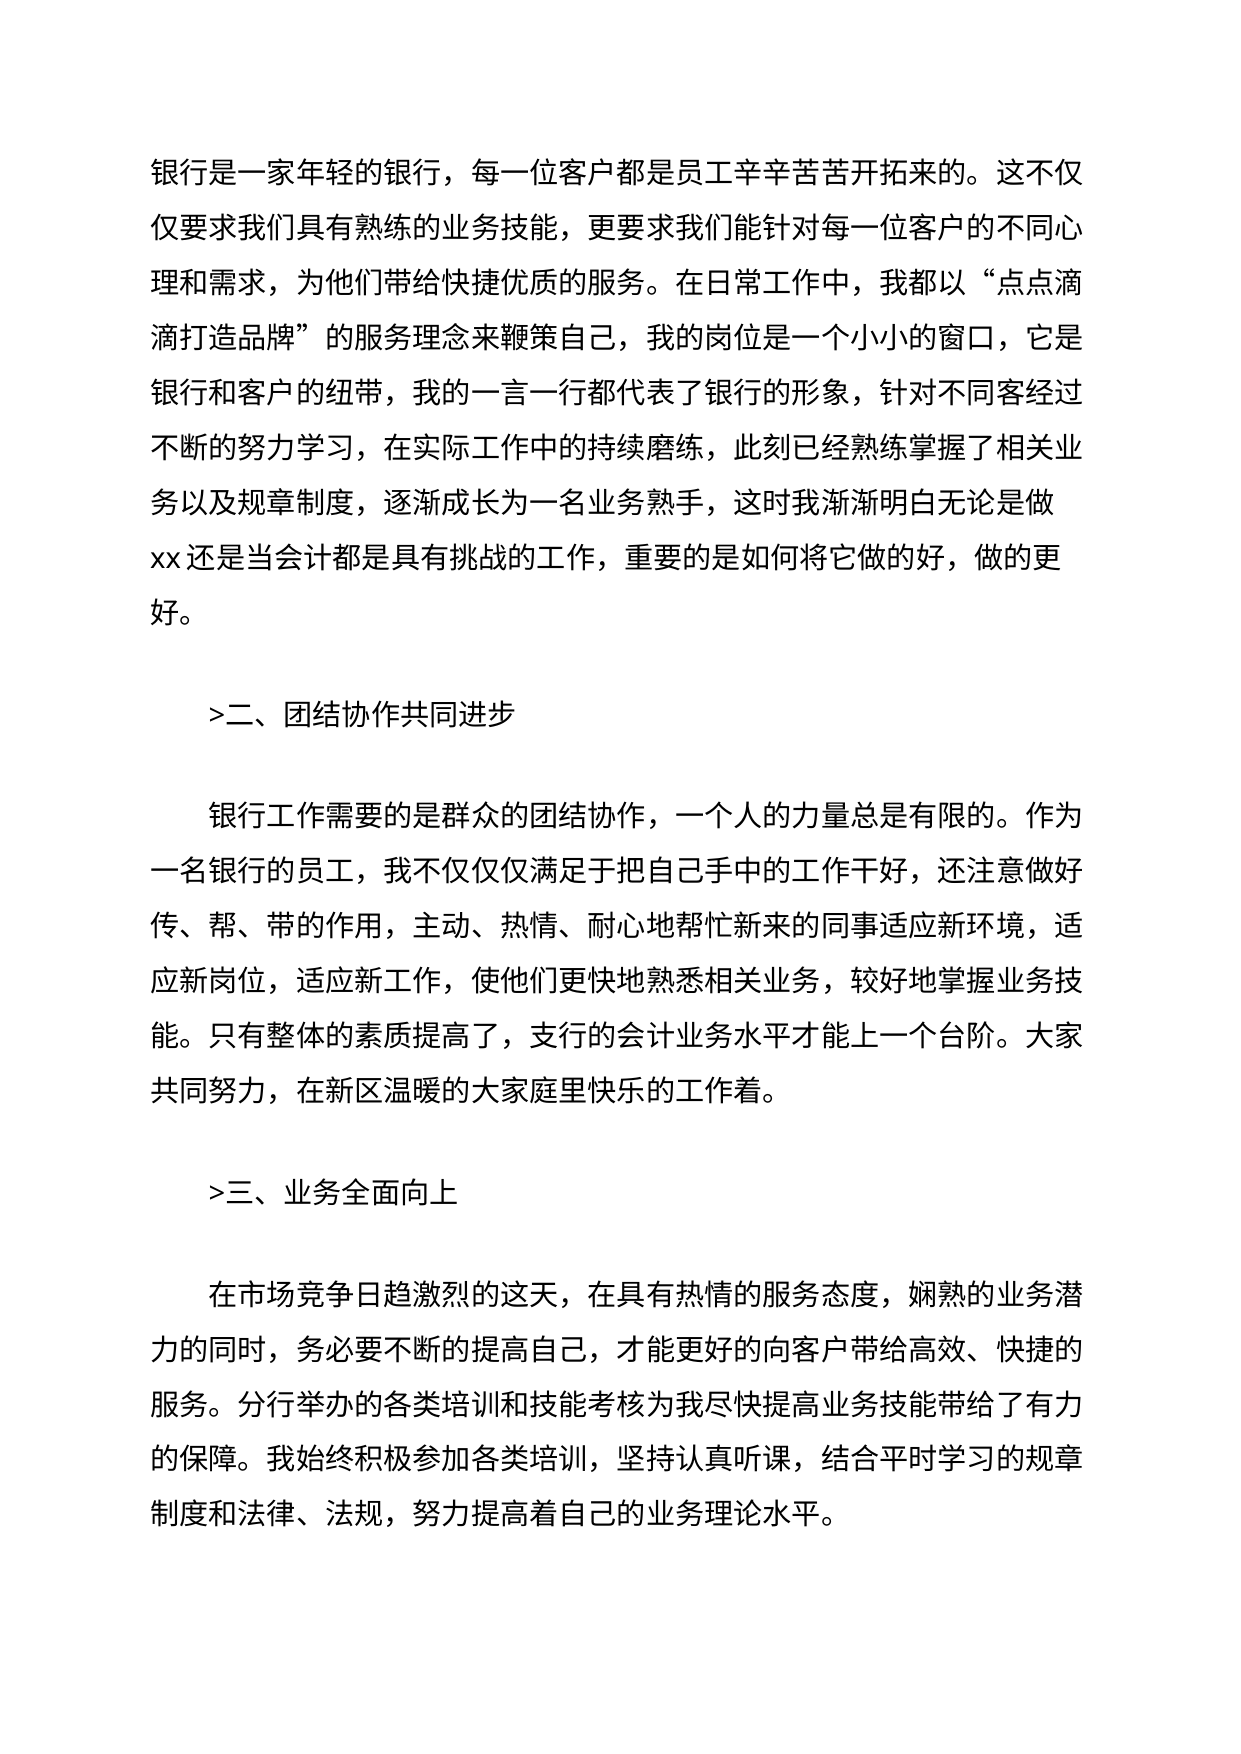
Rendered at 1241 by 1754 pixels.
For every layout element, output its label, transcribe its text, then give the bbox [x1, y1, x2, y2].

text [150, 150, 1090, 632]
text 在市场竞争日趋激烈的这天，在具有热情的服务态度，娴熟的业务潜力的同时，务必要不断的提高自己，才能更好的向客户带给高效、快捷的服务。分行举办的各类培训和技能考核为我尽快提高业务技能带给了有力的保障。我始终积极参加各类培训，坚持认真听课，结合平时学习的规章制度和法律、法规，努力提高着自己的业务理论水平。 [150, 1271, 1090, 1533]
text 银行工作需要的是群众的团结协作，一个人的力量总是有限的。作为一名银行的员工，我不仅仅仅满足于把自己手中的工作干好，还注意做好传、帮、带的作用，主动、热情、耐心地帮忙新来的同事适应新环境，适应新岗位，适应新工作，使他们更快地熟悉相关业务，较好地掌握业务技能。只有整体的素质提高了，支行的会计业务水平才能上一个台阶。大家共同努力，在新区温暖的大家庭里快乐的工作着。 [150, 793, 1090, 1110]
text >二、团结协作共同进步 [150, 691, 1090, 733]
text >三、业务全面向上 [150, 1169, 1090, 1212]
